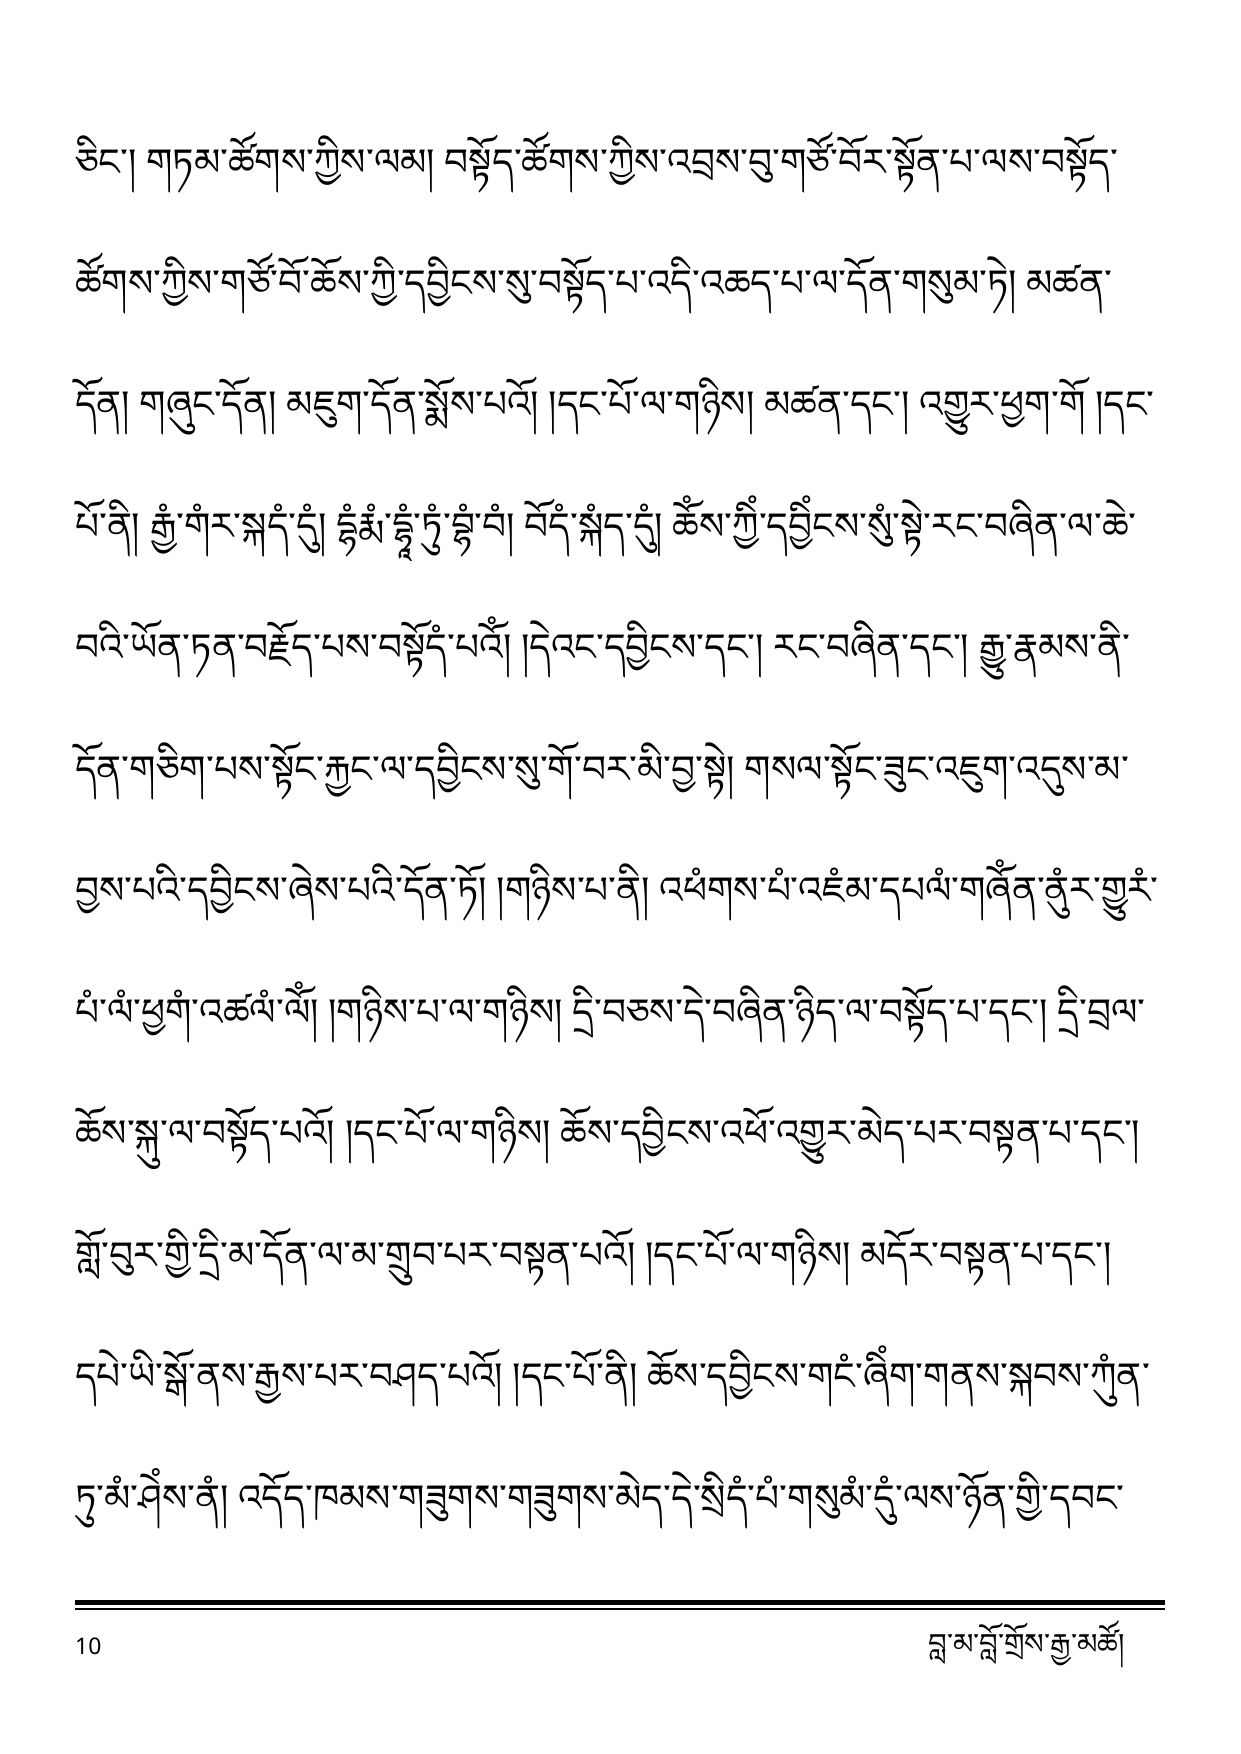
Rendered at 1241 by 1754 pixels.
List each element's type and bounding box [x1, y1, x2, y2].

text [75, 120, 1165, 1562]
